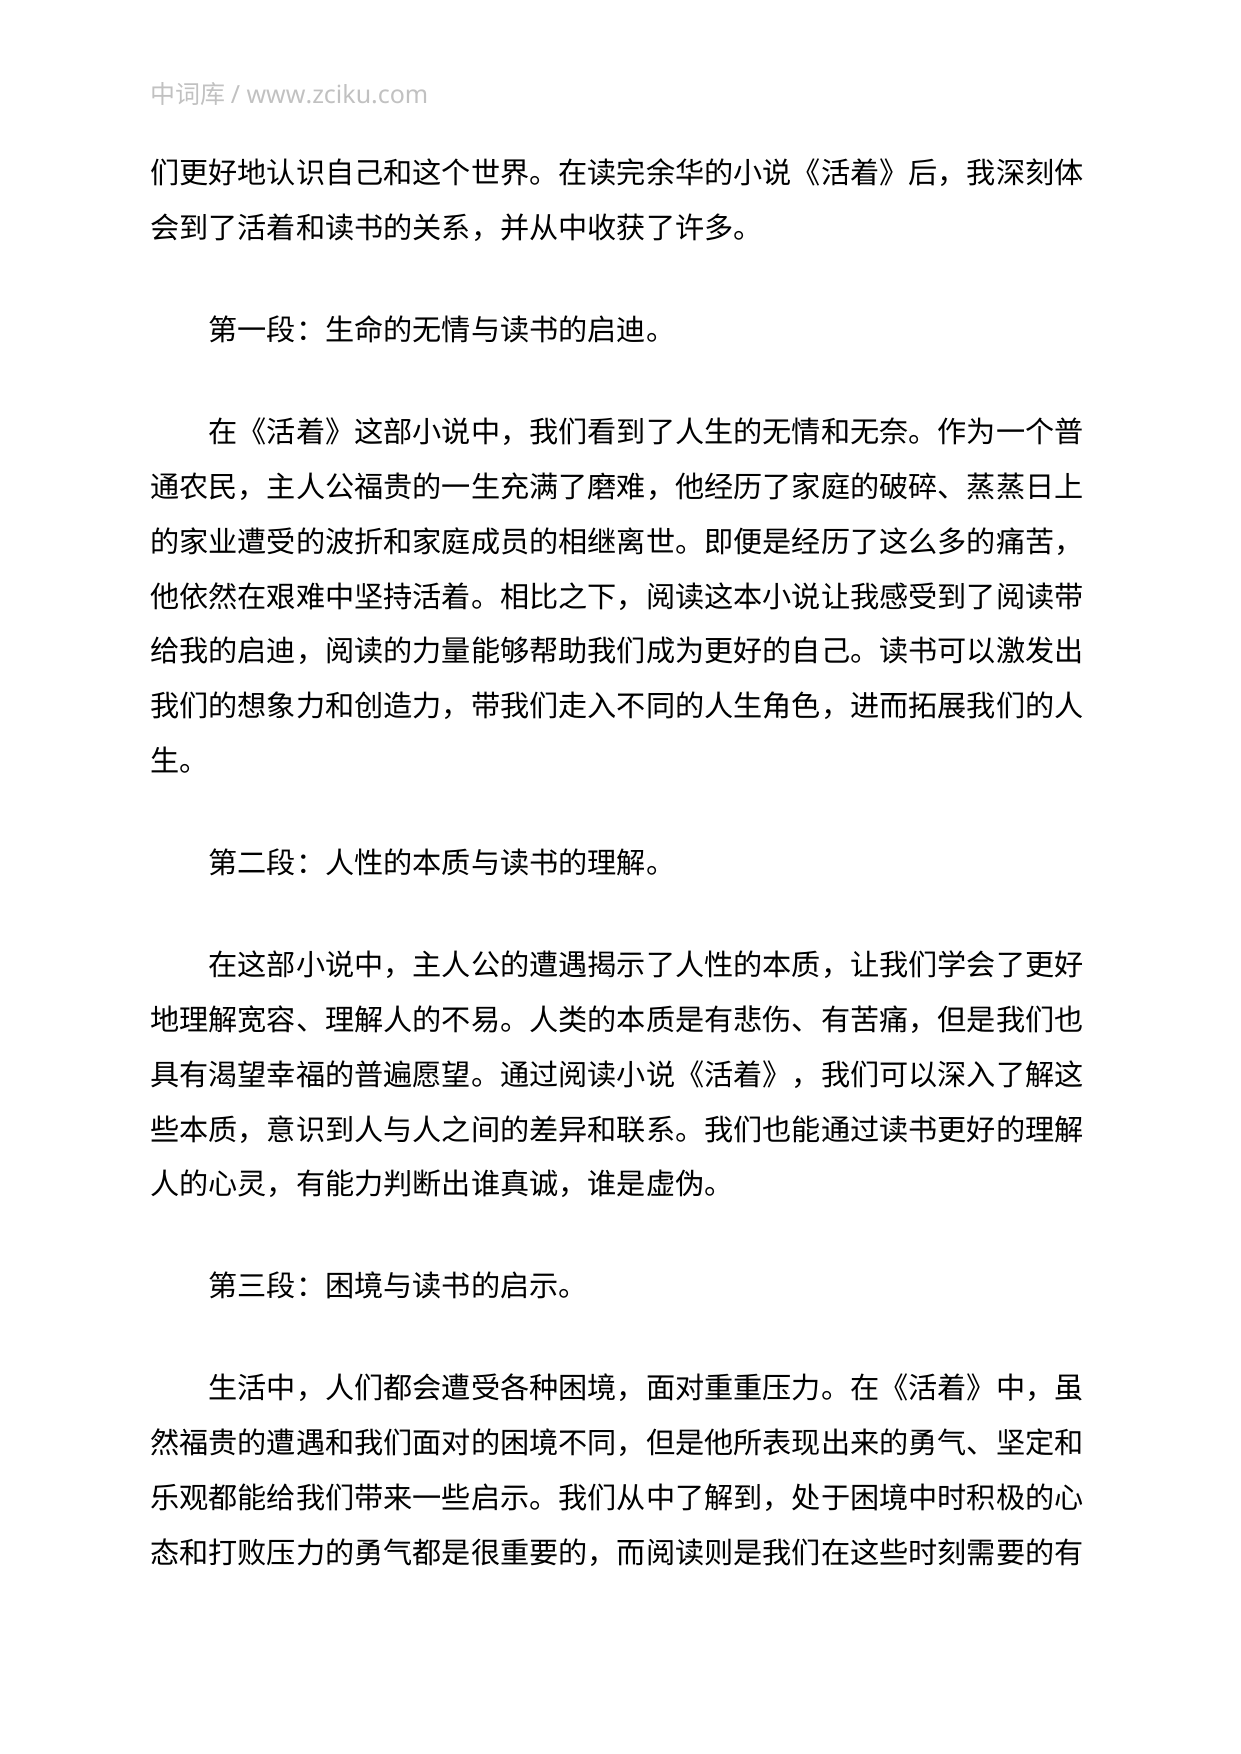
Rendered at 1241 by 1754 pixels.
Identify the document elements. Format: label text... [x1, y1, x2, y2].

text 第一段：生命的无情与读书的启迪。 [150, 307, 1090, 349]
text 第二段：人性的本质与读书的理解。 [150, 839, 1090, 882]
text 在这部小说中，主人公的遭遇揭示了人性的本质，让我们学会了更好地理解宽容、理解人的不易。人类的本质是有悲伤、有苦痛，但是我们也具有渴望幸福的普遍愿望。通过阅读小说《活着》，我们可以深入了解这些本质，意识到人与人之间的差异和联系。我们也能通过读书更好的理解人的心灵，有能力判断出谁真诚，谁是虚伪。 [150, 941, 1090, 1203]
text 第三段：困境与读书的启示。 [150, 1263, 1090, 1305]
text 在《活着》这部小说中，我们看到了人生的无情和无奈。作为一个普通农民，主人公福贵的一生充满了磨难，他经历了家庭的破碎、蒸蒸日上的家业遭受的波折和家庭成员的相继离世。即便是经历了这么多的痛苦，他依然在艰难中坚持活着。相比之下，阅读这本小说让我感受到了阅读带给我的启迪，阅读的力量能够帮助我们成为更好的自己。读书可以激发出我们的想象力和创造力，带我们走入不同的人生角色，进而拓展我们的人生。 [150, 408, 1090, 780]
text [150, 150, 1090, 247]
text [150, 1364, 1090, 1571]
